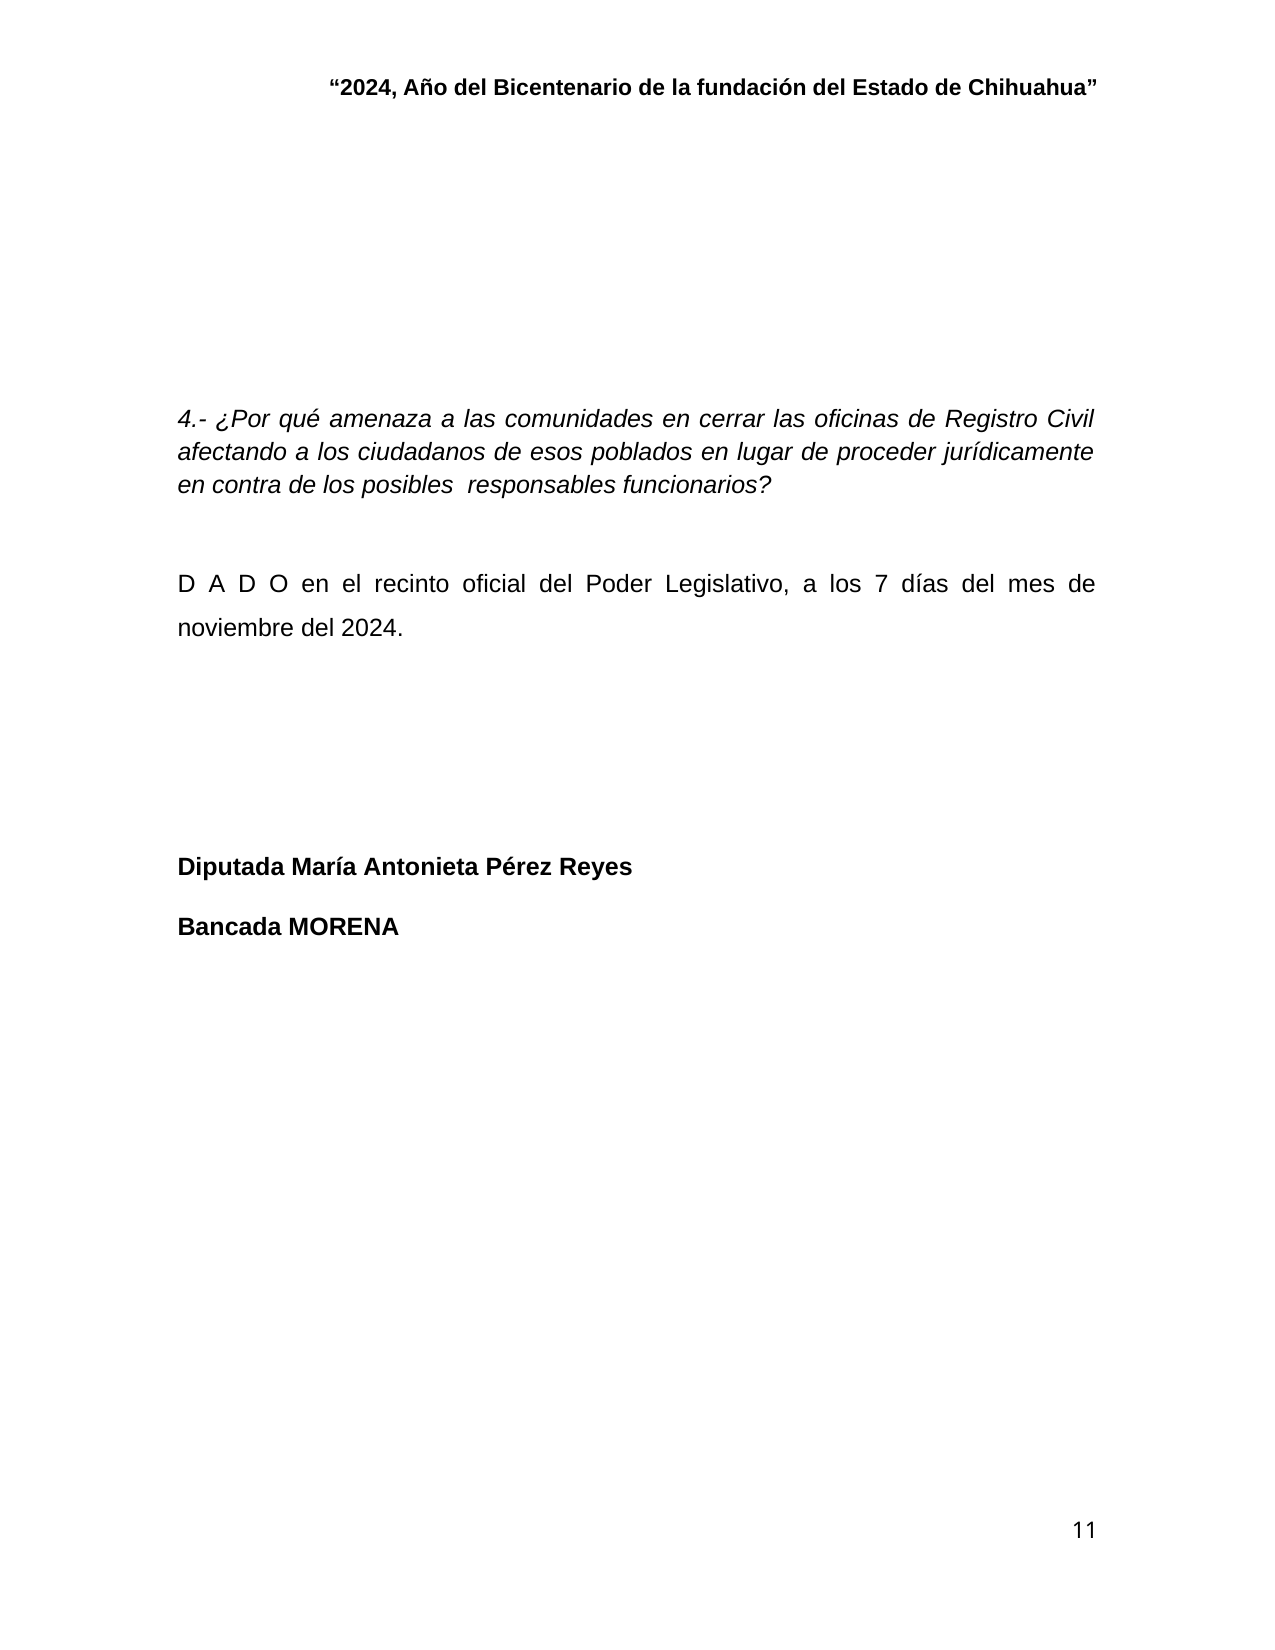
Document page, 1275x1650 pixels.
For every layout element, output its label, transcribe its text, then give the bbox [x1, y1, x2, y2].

text Bancada MORENA [177, 912, 1098, 940]
text Diputada María Antonieta Pérez Reyes [177, 852, 1098, 881]
text 4.- ¿Por qué amenaza a las comunidades en cerrar las oficinas de Registro Civil afectando a los ciudadanos de esos poblados en lugar de proceder jurídicamente en contra de los posibles responsables funcionarios? [177, 404, 1098, 499]
text D A D O en el recinto oficial del Poder Legislativo, a los 7 días del mes de noviembre del 2024. [177, 569, 1098, 641]
